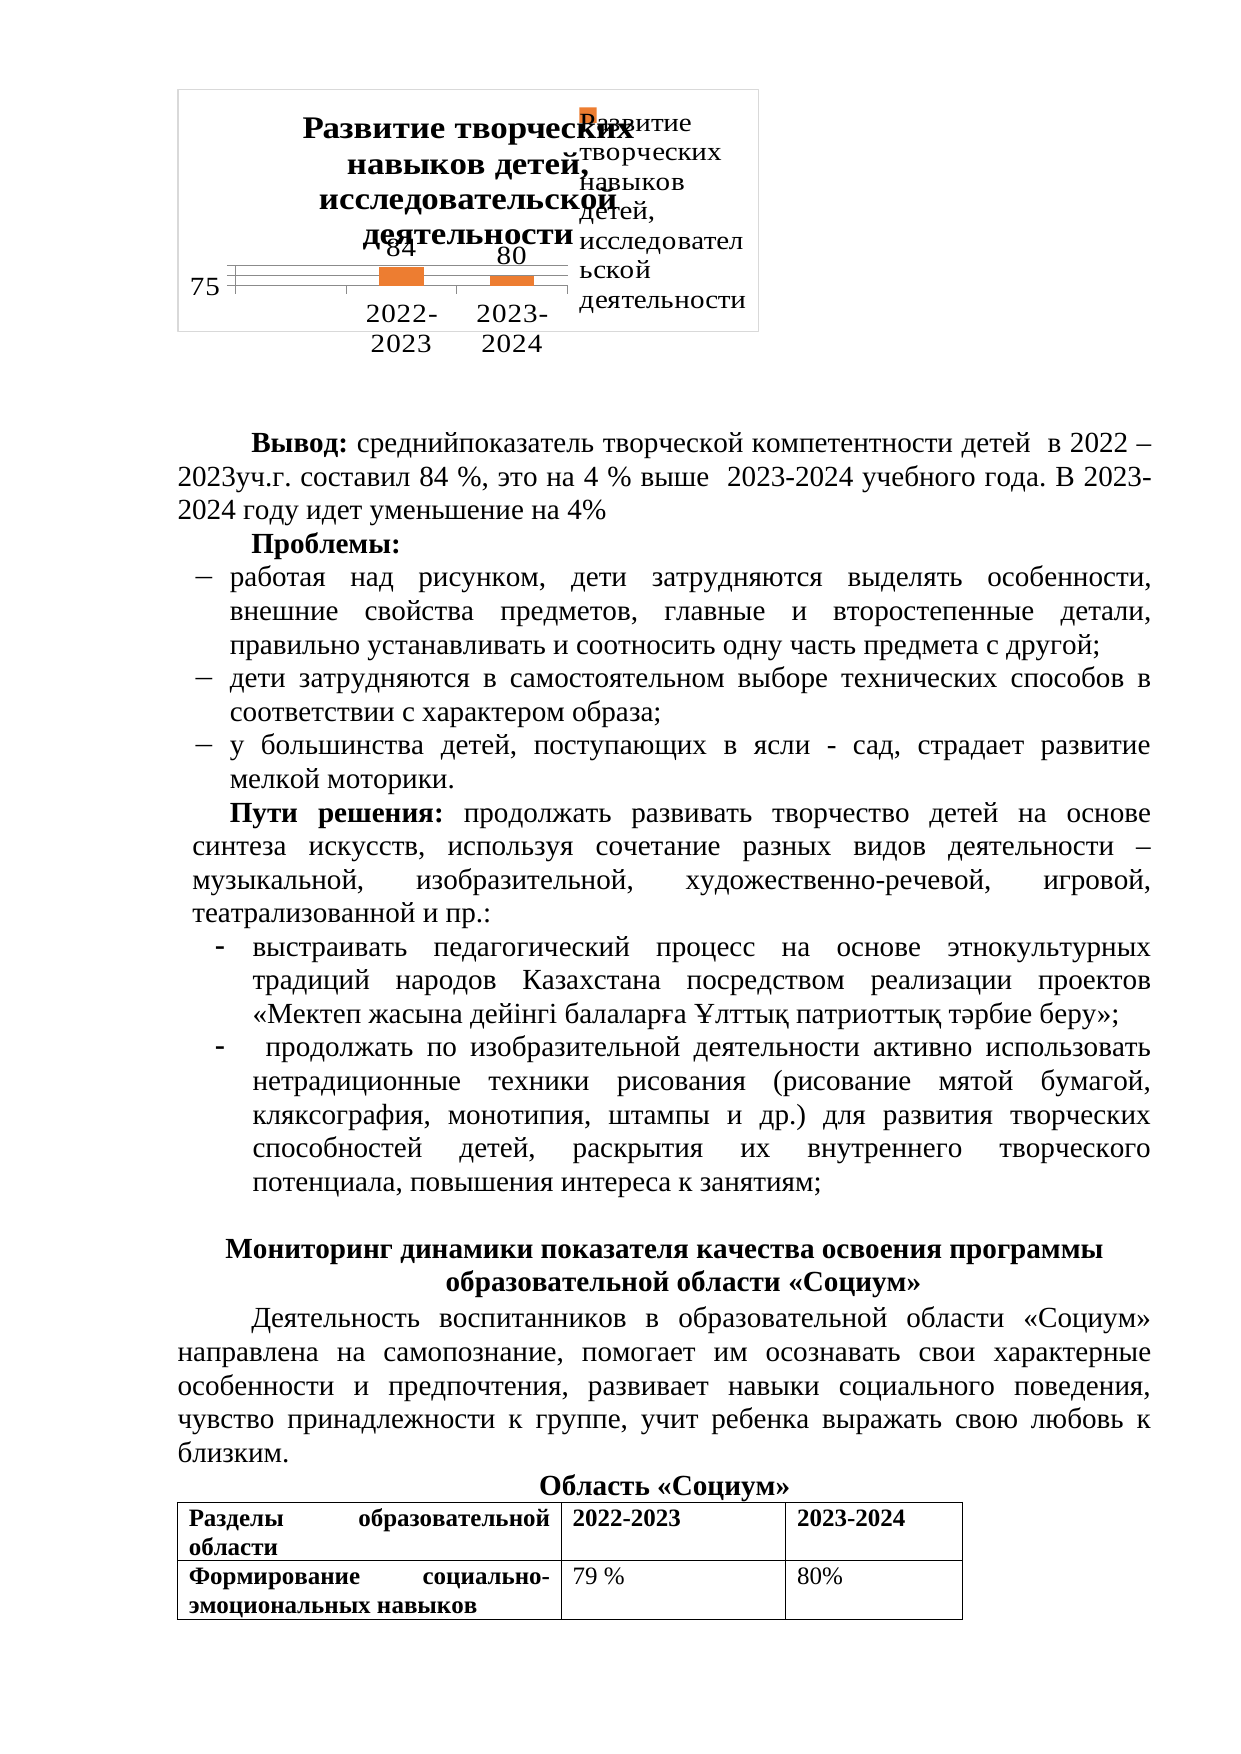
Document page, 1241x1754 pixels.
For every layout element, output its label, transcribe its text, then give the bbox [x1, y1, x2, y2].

table_header 2022-2023 [562, 1503, 785, 1560]
text Область «Социум» [177, 1468, 1152, 1502]
list продолжать по изобразительной деятельности активно использовать нетрадиционные техники рисования (рисование мятой бумагой, кляксография, монотипия, штампы и др.) для развития творческих способностей детей, раскрытия их внутреннего творческого потенциала, повышения интереса к занятиям; [215, 1029, 1152, 1197]
text образовательной области «Социум» [215, 1264, 1152, 1298]
text Деятельность воспитанников в образовательной области «Социум» направлена на самопознание, помогает им осознавать свои характерные особенности и предпочтения, развивает навыки социального поведения, чувство принадлежности к группе, учит ребенка выражать свою любовь к близким. [177, 1301, 1152, 1468]
text Вывод: среднийпоказатель творческой компетентности детей в 2022 – 2023уч.г. составил 84 %, это на 4 % выше 2023-2024 учебного года. В 2023-2024 году идет уменьшение на 4% [177, 425, 1152, 526]
table_header 2023-2024 [786, 1503, 962, 1560]
list дети затрудняются в самостоятельном выборе технических способов в соответствии с характером образа; [192, 660, 1152, 727]
table_cell 79 % [562, 1561, 785, 1619]
text Пути решения: продолжать развивать творчество детей на основе синтеза искусств, используя сочетание разных видов деятельности – музыкальной, изобразительной, художественно-речевой, игровой, театрализованной и пр.: [192, 795, 1152, 929]
text Проблемы: [177, 526, 1152, 559]
text Мониторинг динамики показателя качества освоения программы [177, 1231, 1152, 1264]
list работая над рисунком, дети затрудняются выделять особенности, внешние свойства предметов, главные и второстепенные детали, правильно устанавливать и соотносить одну часть предмета с другой; [192, 559, 1152, 660]
list у большинства детей, поступающих в ясли - сад, страдает развитие мелкой моторики. [192, 727, 1152, 795]
table_cell 80% [786, 1561, 962, 1619]
list выстраивать педагогический процесс на основе этнокультурных традиций народов Казахстана посредством реализации проектов «Мектеп жасына дейінгі балаларға Ұлттық патриоттық тәрбие беру»; [215, 929, 1152, 1029]
table_header Разделы образовательной области [178, 1503, 561, 1560]
table_cell Формирование социально-эмоциональных навыков [178, 1561, 561, 1619]
